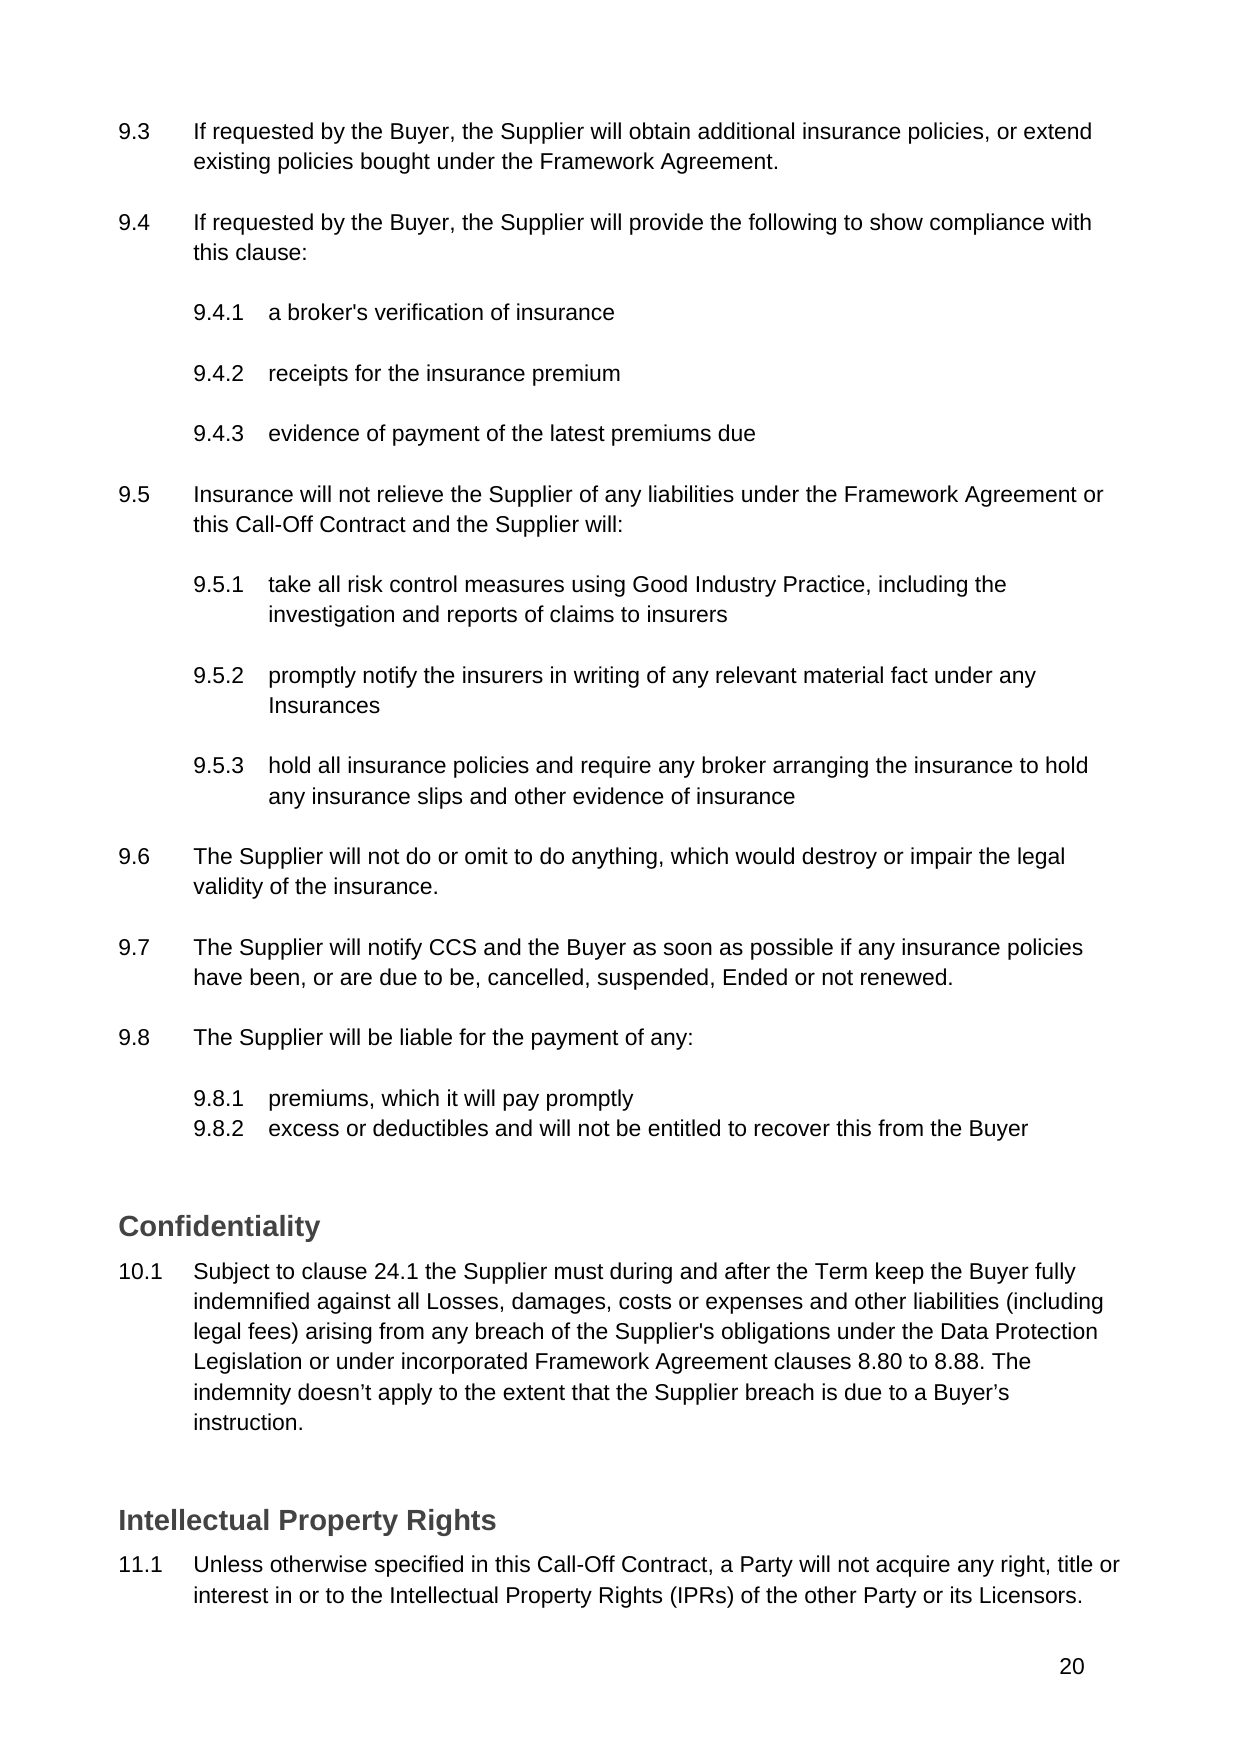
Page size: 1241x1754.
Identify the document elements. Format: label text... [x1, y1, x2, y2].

text 9.6 The Supplier will not do or omit to do anything, which would destroy or impair the legal validity of the insurance. [118, 843, 1122, 900]
text 9.4.3 evidence of payment of the latest premiums due [118, 420, 1122, 447]
text 9.5.2 promptly notify the insurers in writing of any relevant material fact under any Insurances [193, 662, 1122, 718]
text 9.8.2 excess or deductibles and will not be entitled to recover this from the Buyer [118, 1115, 1122, 1141]
text 9.7 The Supplier will notify CCS and the Buyer as soon as possible if any insurance policies have been, or are due to be, cancelled, suspended, Ended or not renewed. [118, 934, 1122, 990]
text 9.5.1 take all risk control measures using Good Industry Practice, including the investigation and reports of claims to insurers [193, 571, 1122, 628]
text 9.4.1 a broker's verification of insurance [118, 299, 1122, 326]
text 11.1 Unless otherwise specified in this Call-Off Contract, a Party will not acquire any right, title or interest in or to the Intellectual Property Rights (IPRs) of the other Party or its Licensors. [118, 1551, 1122, 1608]
text 9.5.3 hold all insurance policies and require any broker arranging the insurance to hold any insurance slips and other evidence of insurance [193, 752, 1122, 809]
text 9.4 If requested by the Buyer, the Supplier will provide the following to show compliance with this clause: [118, 209, 1122, 265]
text 9.4.2 receipts for the insurance premium [118, 360, 1122, 386]
text 10.1 Subject to clause 24.1 the Supplier must during and after the Term keep the Buyer fully indemnified against all Losses, damages, costs or expenses and other liabilities (including legal fees) arising from any breach of the Supplier's obligations under the Data Protection Legislation or under incorporated Framework Agreement clauses 8.80 to 8.88. The indemnity doesn’t apply to the extent that the Supplier breach is due to a Buyer’s instruction. [118, 1258, 1122, 1435]
text 9.8.1 premiums, which it will pay promptly [118, 1085, 1122, 1111]
text 9.5 Insurance will not relieve the Supplier of any liabilities under the Framework Agreement or this Call-Off Contract and the Supplier will: [118, 481, 1122, 537]
text 9.3 If requested by the Buyer, the Supplier will obtain additional insurance policies, or extend existing policies bought under the Framework Agreement. [118, 118, 1122, 175]
text 9.8 The Supplier will be liable for the payment of any: [118, 1024, 1122, 1051]
